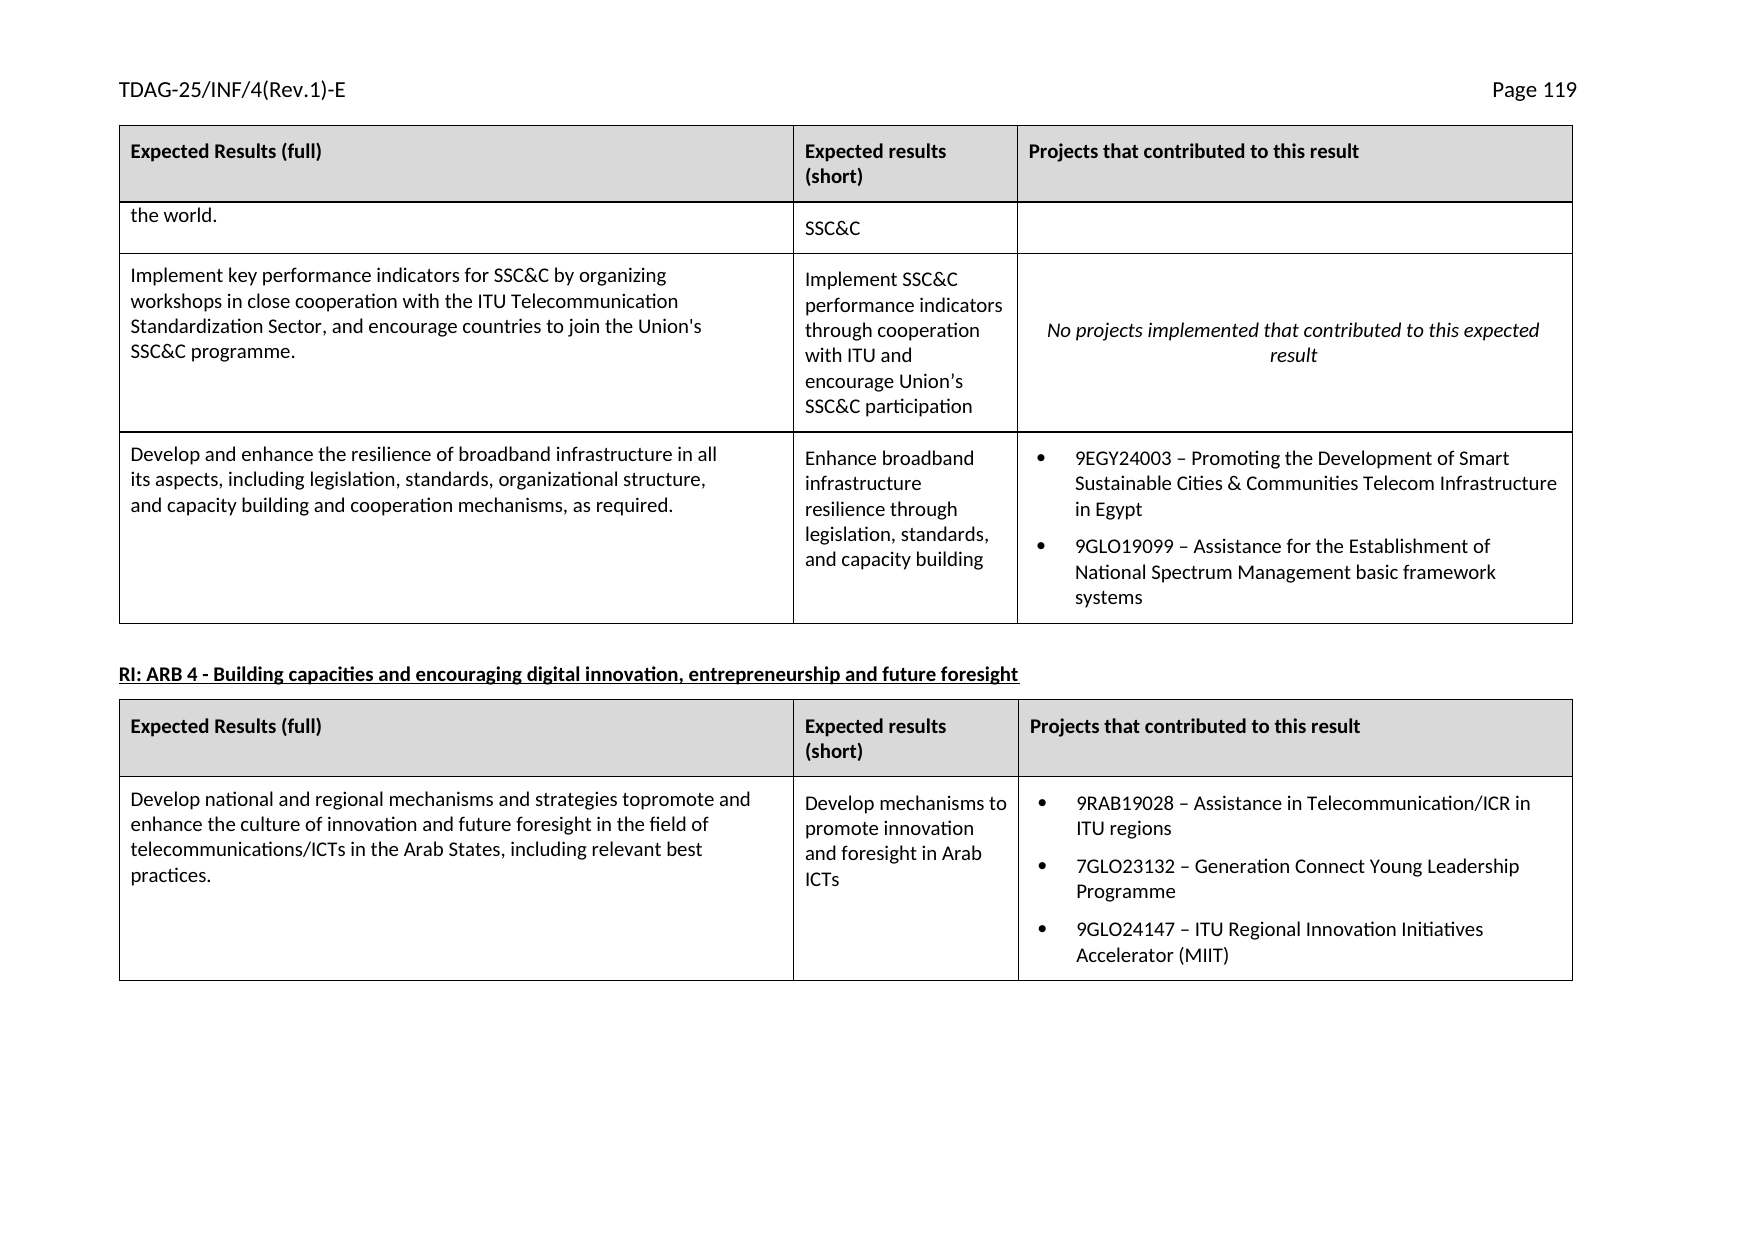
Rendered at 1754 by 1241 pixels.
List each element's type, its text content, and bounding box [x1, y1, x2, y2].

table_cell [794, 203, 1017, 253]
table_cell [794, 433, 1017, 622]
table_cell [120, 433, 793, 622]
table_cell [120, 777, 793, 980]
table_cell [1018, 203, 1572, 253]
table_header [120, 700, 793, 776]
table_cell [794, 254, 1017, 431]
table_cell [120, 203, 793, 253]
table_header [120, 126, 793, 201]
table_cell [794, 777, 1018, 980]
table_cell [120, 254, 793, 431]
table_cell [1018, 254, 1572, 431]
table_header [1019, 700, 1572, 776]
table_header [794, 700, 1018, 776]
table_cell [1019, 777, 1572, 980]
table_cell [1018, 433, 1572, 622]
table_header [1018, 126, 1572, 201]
subtitle RI: ARB 4 - Building capacities and encouraging digital innovation, entrepreneurship and future foresight [118, 661, 1607, 687]
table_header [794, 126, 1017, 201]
